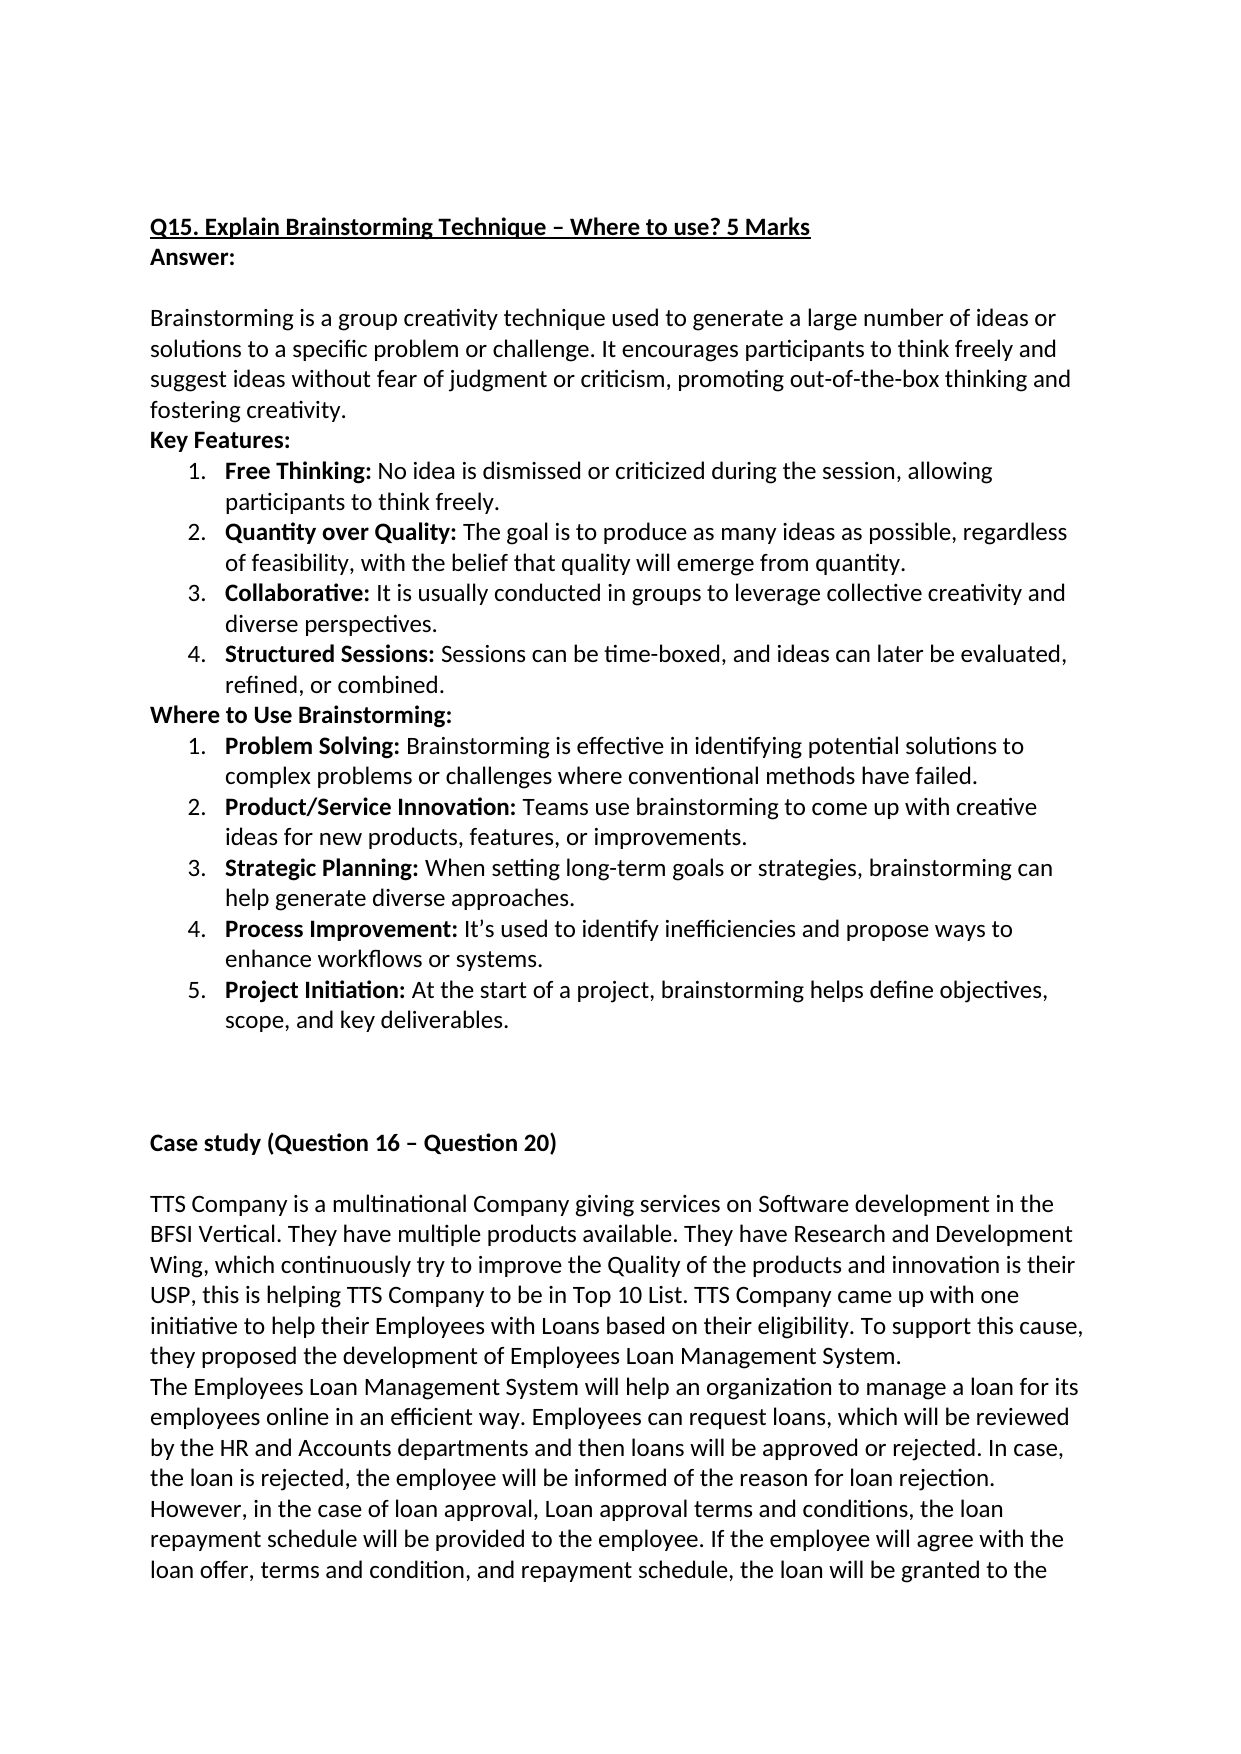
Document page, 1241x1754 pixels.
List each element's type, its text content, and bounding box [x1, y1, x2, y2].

list Project Initiation: At the start of a project, brainstorming helps define objectives, scope, and key deliverables. [187, 974, 1090, 1035]
text TTS Company is a multinational Company giving services on Software development in the BFSI Vertical. They have multiple products available. They have Research and Development Wing, which continuously try to improve the Quality of the products and innovation is their USP, this is helping TTS Company to be in Top 10 List. TTS Company came up with one initiative to help their Employees with Loans based on their eligibility. To support this cause, they proposed the development of Employees Loan Management System. [150, 1188, 1090, 1371]
list Structured Sessions: Sessions can be time-boxed, and ideas can later be evaluated, refined, or combined. [187, 638, 1090, 699]
text However, in the case of loan approval, Loan approval terms and conditions, the loan [150, 1493, 1090, 1523]
list Quantity over Quality: The goal is to produce as many ideas as possible, regardless of feasibility, with the belief that quality will emerge from quantity. [187, 516, 1090, 577]
list Process Improvement: It’s used to identify inefficiencies and propose ways to enhance workflows or systems. [187, 913, 1090, 974]
list Strategic Planning: When setting long-term goals or strategies, brainstorming can help generate diverse approaches. [187, 852, 1090, 913]
text Key Features: [150, 425, 1090, 455]
text The Employees Loan Management System will help an organization to manage a loan for its [150, 1371, 1090, 1401]
list Collaborative: It is usually conducted in groups to leverage collective creativity and diverse perspectives. [187, 577, 1090, 638]
list Problem Solving: Brainstorming is effective in identifying potential solutions to complex problems or challenges where conventional methods have failed. [187, 730, 1090, 791]
text loan offer, terms and condition, and repayment schedule, the loan will be granted to the [150, 1554, 1090, 1584]
list Free Thinking: No idea is dismissed or criticized during the session, allowing participants to think freely. [187, 455, 1090, 516]
text Answer: [150, 242, 1090, 272]
text repayment schedule will be provided to the employee. If the employee will agree with the [150, 1523, 1090, 1554]
text Q15. Explain Brainstorming Technique – Where to use? 5 Marks [150, 211, 1090, 242]
text Brainstorming is a group creativity technique used to generate a large number of ideas or solutions to a specific problem or challenge. It encourages participants to think freely and suggest ideas without fear of judgment or criticism, promoting out-of-the-box thinking and fostering creativity. [150, 303, 1090, 425]
text employees online in an efficient way. Employees can request loans, which will be reviewed by the HR and Accounts departments and then loans will be approved or rejected. In case, the loan is rejected, the employee will be informed of the reason for loan rejection. [150, 1401, 1090, 1493]
text Case study (Question 16 – Question 20) [150, 1127, 1090, 1157]
list Product/Service Innovation: Teams use brainstorming to come up with creative ideas for new products, features, or improvements. [187, 791, 1090, 852]
text Where to Use Brainstorming: [150, 699, 1090, 730]
